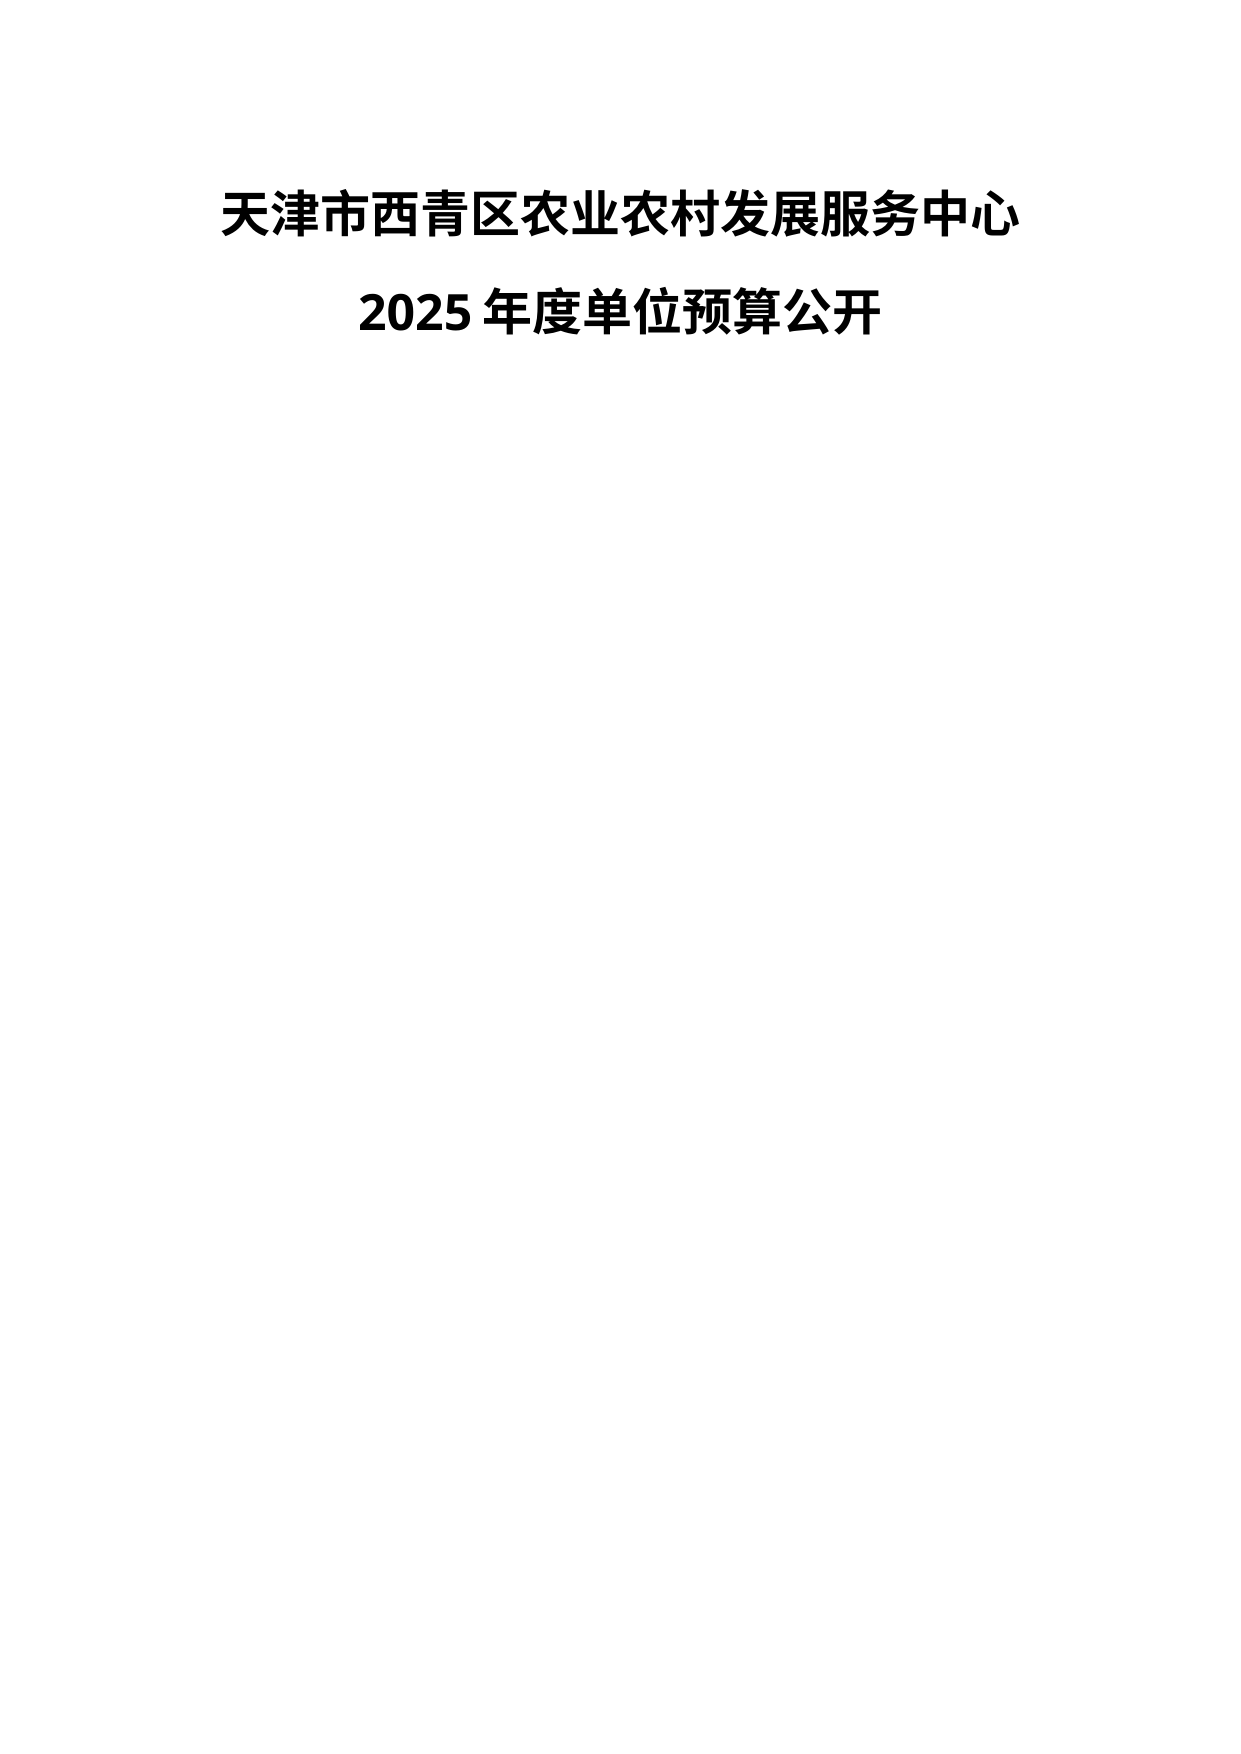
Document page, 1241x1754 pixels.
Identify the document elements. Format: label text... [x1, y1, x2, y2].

text 天津市西青区农业农村发展服务中心 2025年度单位预算公开 [187, 162, 1053, 357]
